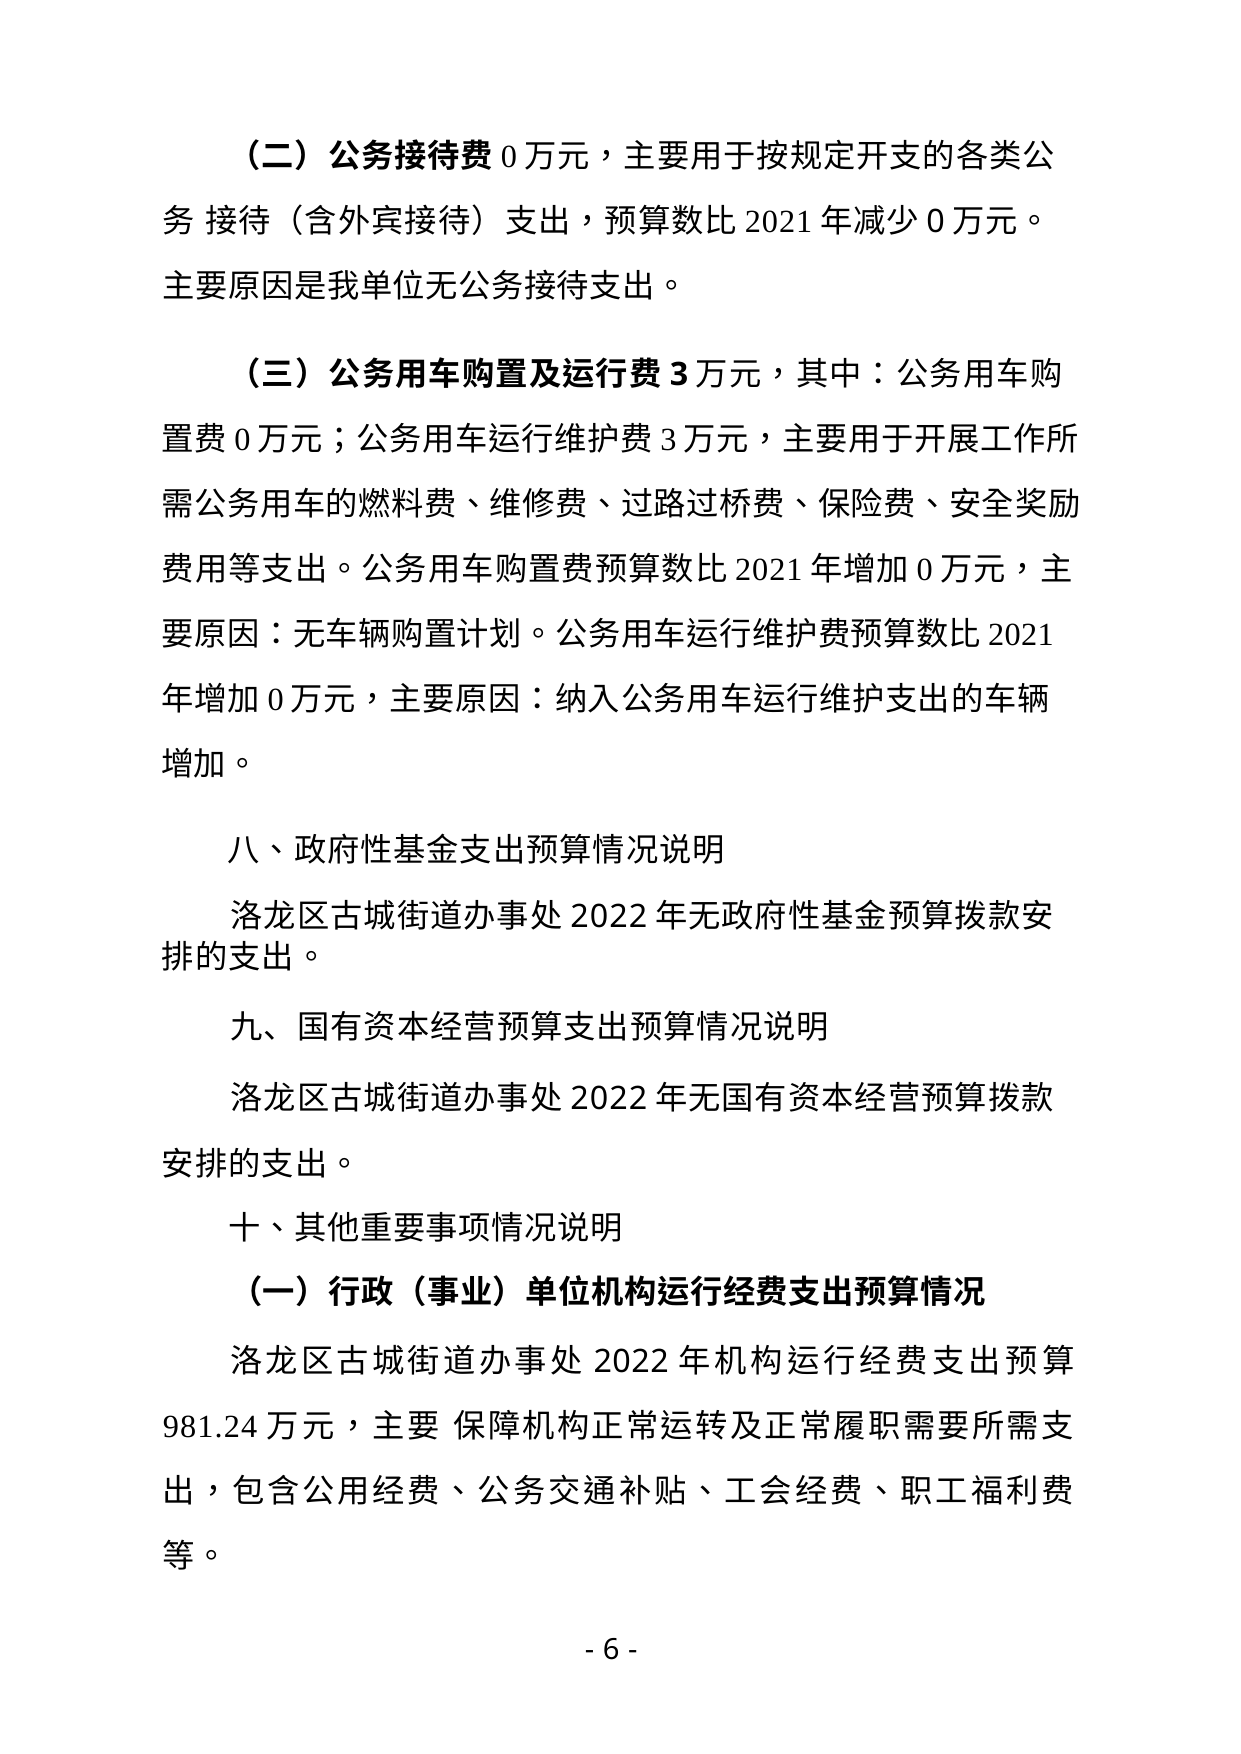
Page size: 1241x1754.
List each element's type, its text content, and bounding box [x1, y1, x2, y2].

text 洛龙区古城街道办事处2022年无政府性基金预算拨款安排的支出。 [162, 893, 1081, 978]
text （一）行政（事业）单位机构运行经费支出预算情况 [230, 1271, 1081, 1312]
text 洛龙区古城街道办事处2022年机构运行经费支出预算981.24万元，主要 保障机构正常运转及正常履职需要所需支出，包含公用经费、公务交通补贴、工会经费、职工福利费等。 [163, 1335, 1074, 1577]
text 洛龙区古城街道办事处2022年无国有资本经营预算拨款安排的支出。 [162, 1072, 1081, 1184]
list 九、国有资本经营预算支出预算情况说明 [162, 1001, 1081, 1048]
text 八、政府性基金支出预算情况说明 [227, 828, 1081, 870]
text （三）公务用车购置及运行费3万元，其中：公务用车购置费0万元；公务用车运行维护费3万元，主要用于开展工作所需公务用车的燃料费、维修费、过路过桥费、保险费、安全奖励费用等支出。公务用车购置费预算数比2021年增加0万元，主要原因：无车辆购置计划。公务用车运行维护费预算数比2021年增加0万元，主要原因：纳入公务用车运行维护支出的车辆增加。 [162, 351, 1081, 785]
text （二）公务接待费0万元，主要用于按规定开支的各类公务 接待（含外宾接待）支出，预算数比2021年减少0万元。主要原因是我单位无公务接待支出。 [162, 133, 1081, 307]
text 十、其他重要事项情况说明 [228, 1206, 1081, 1248]
